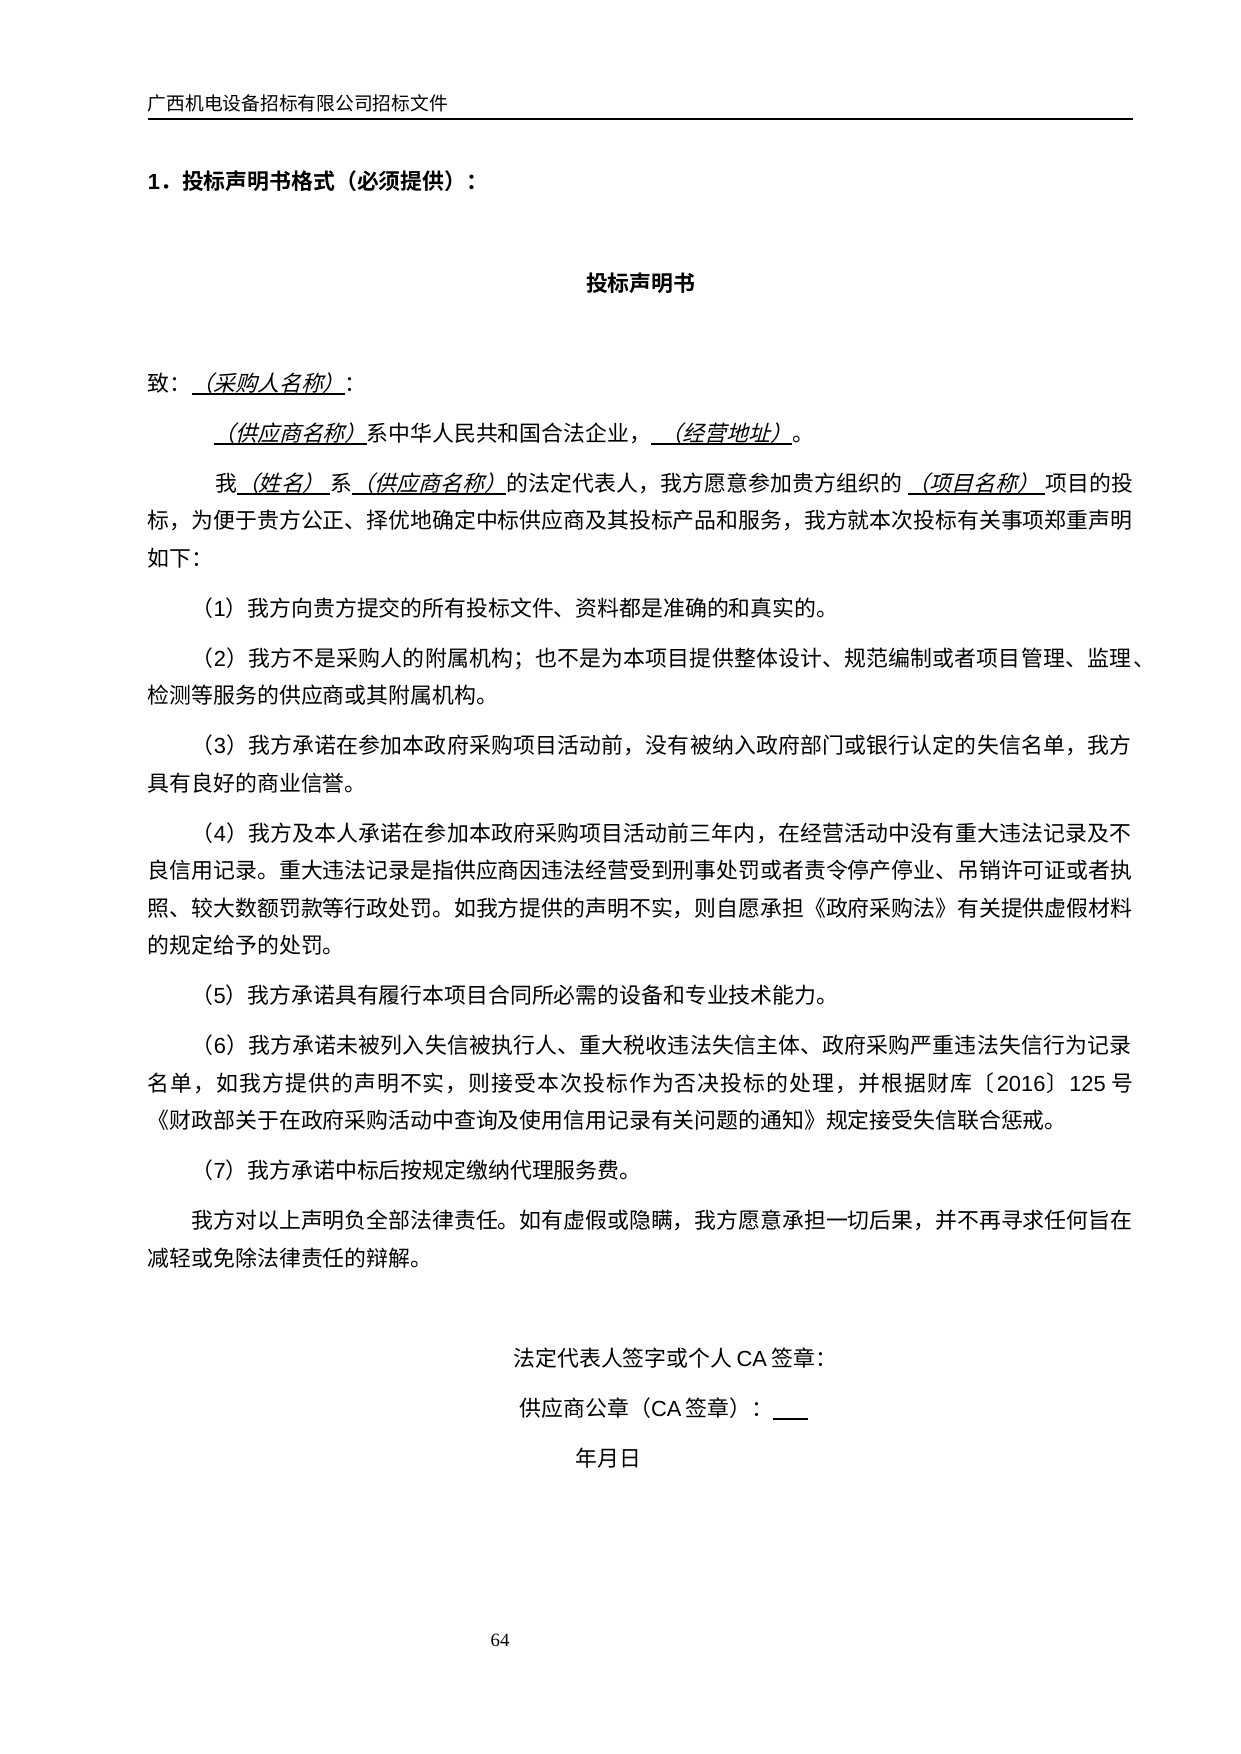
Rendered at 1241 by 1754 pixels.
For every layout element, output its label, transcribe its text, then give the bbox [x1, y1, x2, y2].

text 致：（采购人名称）： [148, 361, 1133, 399]
text （3）我方承诺在参加本政府采购项目活动前，没有被纳入政府部门或银行认定的失信名单，我方具有良好的商业信誉。 [148, 724, 1133, 799]
text （5）我方承诺具有履行本项目合同所必需的设备和专业技术能力。 [148, 974, 1133, 1011]
text 投标声明书 [148, 261, 1133, 299]
text 我方对以上声明负全部法律责任。如有虚假或隐瞒，我方愿意承担一切后果，并不再寻求任何旨在减轻或免除法律责任的辩解。 [148, 1199, 1133, 1274]
text 供应商公章（CA签章）： [148, 1386, 1133, 1424]
text （供应商名称）系中华人民共和国合法企业， （经营地址）。 [148, 411, 1133, 449]
text 我（姓名） 系（供应商名称）的法定代表人，我方愿意参加贵方组织的 （项目名称） 项目的投标，为便于贵方公正、择优地确定中标供应商及其投标产品和服务，我方就本次投标有关事项郑重声明如下： [148, 461, 1133, 574]
text （7）我方承诺中标后按规定缴纳代理服务费。 [148, 1149, 1133, 1186]
text （2）我方不是采购人的附属机构；也不是为本项目提供整体设计、规范编制或者项目管理、监理、检测等服务的供应商或其附属机构。 [148, 636, 1133, 711]
text （6）我方承诺未被列入失信被执行人、重大税收违法失信主体、政府采购严重违法失信行为记录名单，如我方提供的声明不实，则接受本次投标作为否决投标的处理，并根据财库〔2016〕125号《财政部关于在政府采购活动中查询及使用信用记录有关问题的通知》规定接受失信联合惩戒。 [148, 1024, 1133, 1136]
text 1．投标声明书格式（必须提供）： [148, 153, 1133, 199]
text 法定代表人签字或个人CA签章： [148, 1336, 1133, 1374]
text 年月日 [148, 1436, 1133, 1474]
text （1）我方向贵方提交的所有投标文件、资料都是准确的和真实的。 [148, 586, 1133, 624]
text （4）我方及本人承诺在参加本政府采购项目活动前三年内，在经营活动中没有重大违法记录及不良信用记录。重大违法记录是指供应商因违法经营受到刑事处罚或者责令停产停业、吊销许可证或者执照、较大数额罚款等行政处罚。如我方提供的声明不实，则自愿承担《政府采购法》有关提供虚假材料的规定给予的处罚。 [148, 811, 1133, 961]
